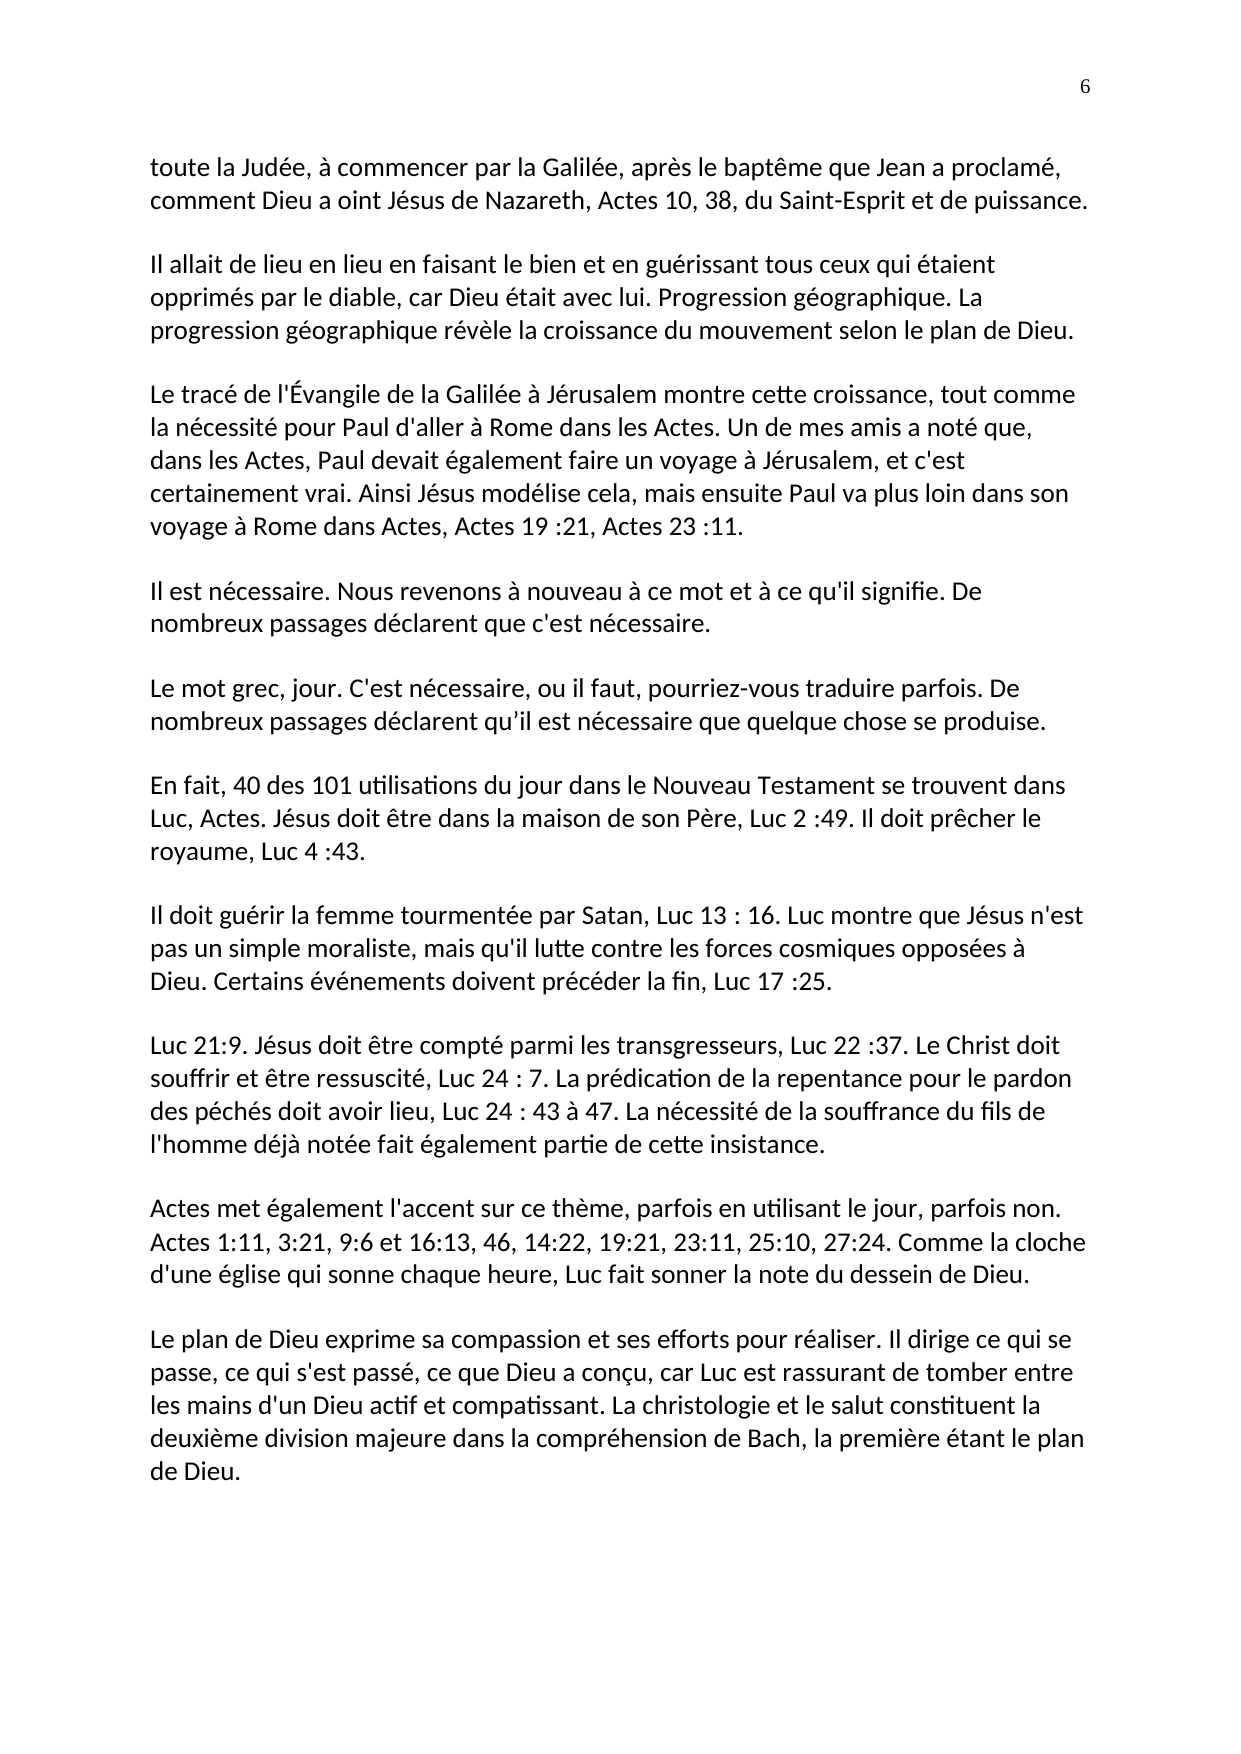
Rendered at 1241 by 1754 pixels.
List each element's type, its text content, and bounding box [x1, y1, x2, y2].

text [150, 150, 1090, 216]
text En fait, 40 des 101 utilisations du jour dans le Nouveau Testament se trouvent dans Luc, Actes. Jésus doit être dans la maison de son Père, Luc 2 :49. Il doit prêcher le royaume, Luc 4 :43. [150, 768, 1090, 867]
text Actes met également l'accent sur ce thème, parfois en utilisant le jour, parfois non. Actes 1:11, 3:21, 9:6 et 16:13, 46, 14:22, 19:21, 23:11, 25:10, 27:24. Comme la cloche d'une église qui sonne chaque heure, Luc fait sonner la note du dessein de Dieu. [150, 1192, 1090, 1291]
text Il doit guérir la femme tourmentée par Satan, Luc 13 : 16. Luc montre que Jésus n'est pas un simple moraliste, mais qu'il lutte contre les forces cosmiques opposées à Dieu. Certains événements doivent précéder la fin, Luc 17 :25. [150, 898, 1090, 997]
text Luc 21:9. Jésus doit être compté parmi les transgresseurs, Luc 22 :37. Le Christ doit souffrir et être ressuscité, Luc 24 : 7. La prédication de la repentance pour le pardon des péchés doit avoir lieu, Luc 24 : 43 à 47. La nécessité de la souffrance du fils de l'homme déjà notée fait également partie de cette insistance. [150, 1028, 1090, 1161]
text Il allait de lieu en lieu en faisant le bien et en guérissant tous ceux qui étaient opprimés par le diable, car Dieu était avec lui. Progression géographique. La progression géographique révèle la croissance du mouvement selon le plan de Dieu. [150, 247, 1090, 346]
text Il est nécessaire. Nous revenons à nouveau à ce mot et à ce qu'il signifie. De nombreux passages déclarent que c'est nécessaire. [150, 574, 1090, 640]
text Le mot grec, jour. C'est nécessaire, ou il faut, pourriez-vous traduire parfois. De nombreux passages déclarent qu’il est nécessaire que quelque chose se produise. [150, 671, 1090, 737]
text Le tracé de l'Évangile de la Galilée à Jérusalem montre cette croissance, tout comme la nécessité pour Paul d'aller à Rome dans les Actes. Un de mes amis a noté que, dans les Actes, Paul devait également faire un voyage à Jérusalem, et c'est certainement vrai. Ainsi Jésus modélise cela, mais ensuite Paul va plus loin dans son voyage à Rome dans Actes, Actes 19 :21, Actes 23 :11. [150, 377, 1090, 542]
text Le plan de Dieu exprime sa compassion et ses efforts pour réaliser. Il dirige ce qui se passe, ce qui s'est passé, ce que Dieu a conçu, car Luc est rassurant de tomber entre les mains d'un Dieu actif et compatissant. La christologie et le salut constituent la deuxième division majeure dans la compréhension de Bach, la première étant le plan de Dieu. [150, 1322, 1090, 1487]
